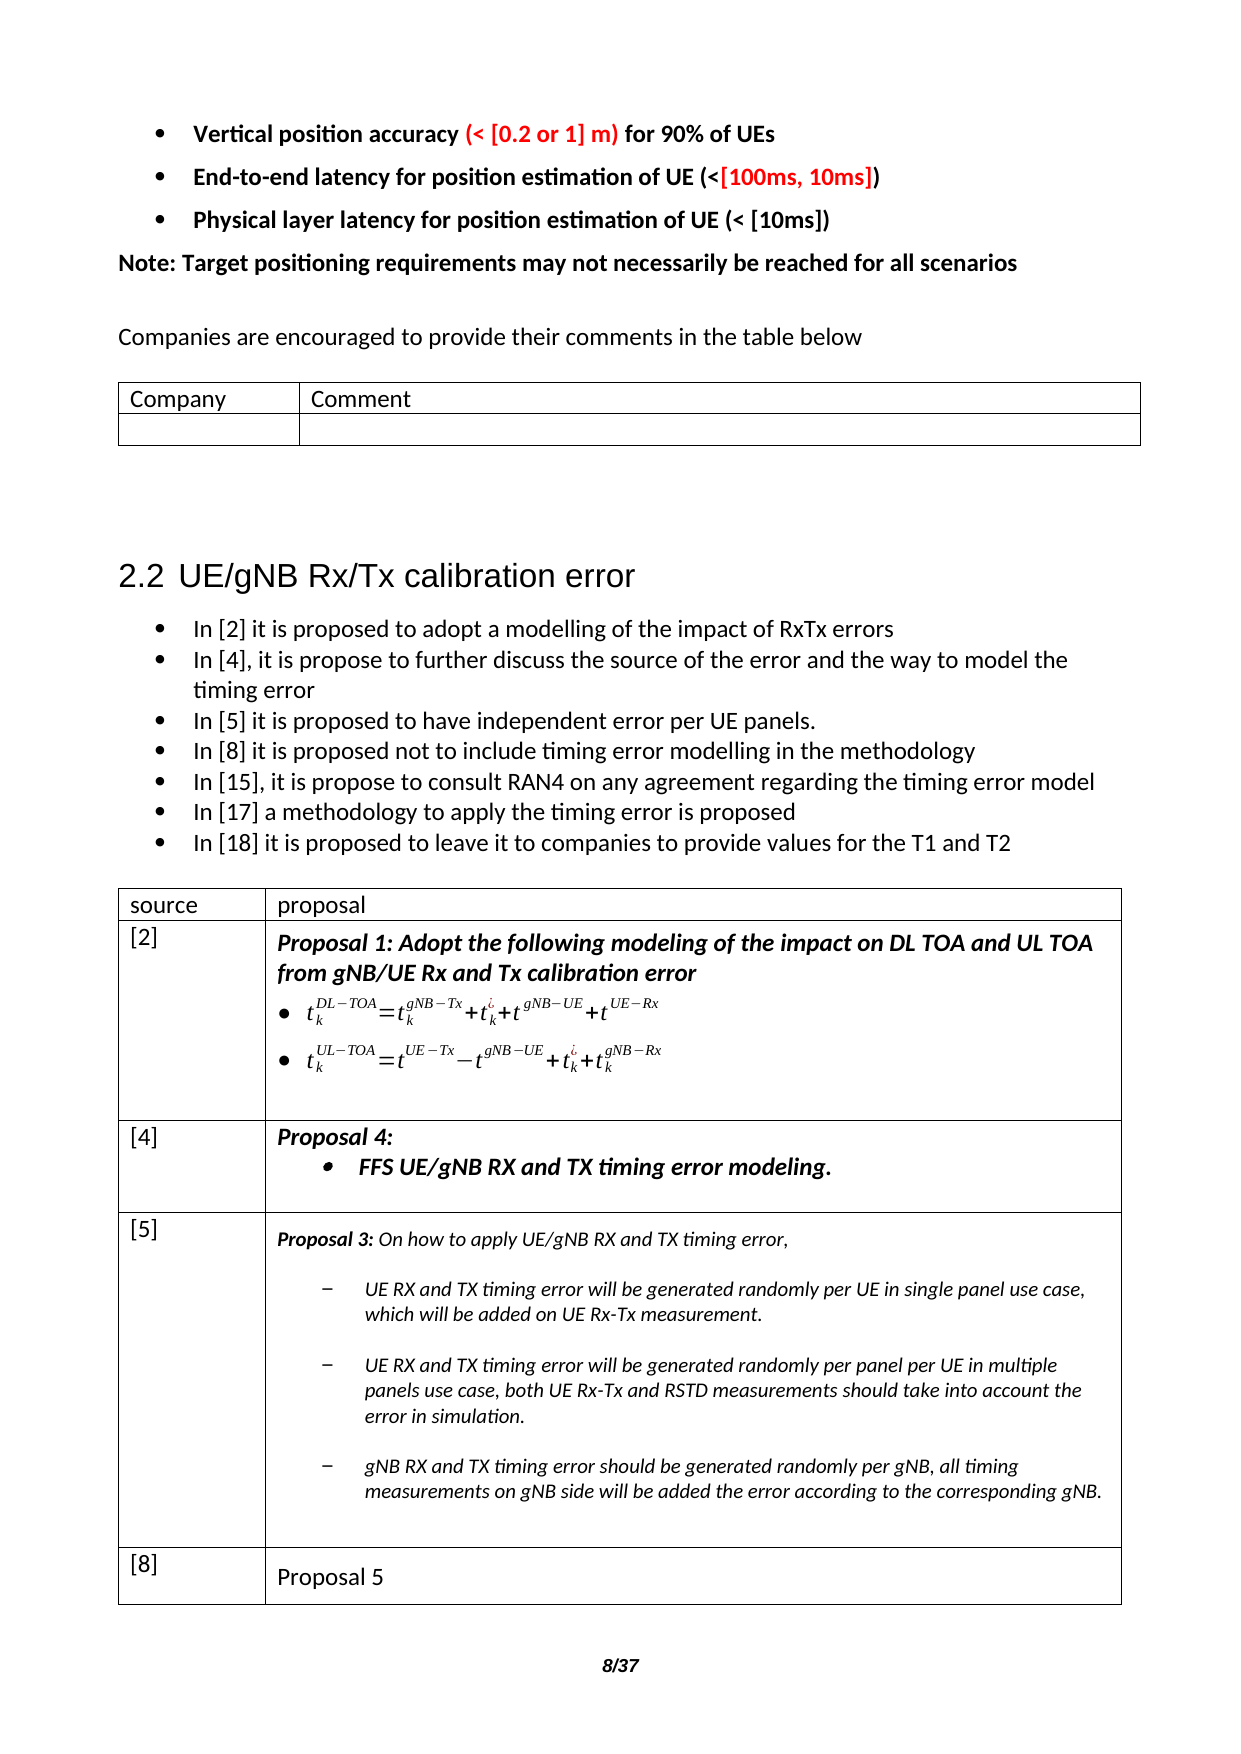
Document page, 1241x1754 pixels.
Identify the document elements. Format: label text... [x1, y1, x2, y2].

table_cell Proposal 3: On how to apply UE/gNB RX and TX timing error, UE RX and TX timing error will be generated randomly per UE in single panel use case, which will be added on UE Rx-Tx measurement. UE RX and TX timing error will be generated randomly per panel per UE in multiple panels use case, both UE Rx-Tx and RSTD measurements should take into account the error in simulation. gNB RX and TX timing error should be generated randomly per gNB, all timing measurements on gNB side will be added the error according to the corresponding gNB. [266, 1213, 1121, 1547]
table_cell [8] [119, 1548, 265, 1604]
table_header Company [119, 383, 299, 413]
table_cell [119, 414, 299, 445]
list End-to-end latency for position estimation of UE (<[100ms, 10ms]) [156, 161, 1122, 192]
table_header proposal [266, 889, 1121, 920]
table_cell [5] [119, 1213, 265, 1547]
table_cell Proposal 1: Adopt the following modeling of the impact on DL TOA and UL TOA from gNB/UE Rx and Tx calibration error [266, 921, 1121, 1119]
list In [8] it is proposed not to include timing error modelling in the methodology [156, 736, 1122, 766]
table_cell [4] [119, 1121, 265, 1212]
list In [5] it is proposed to have independent error per UE panels. [156, 705, 1122, 736]
list Vertical position accuracy (< [0.2 or 1] m) for 90% of UEs [156, 118, 1122, 149]
list Physical layer latency for position estimation of UE (< [10ms]) [156, 204, 1122, 235]
list Note: Target positioning requirements may not necessarily be reached for all scenarios [118, 247, 1122, 278]
table_header source [119, 889, 265, 920]
list In [15], it is propose to consult RAN4 on any agreement regarding the timing error model [156, 766, 1122, 797]
table_cell [300, 414, 1140, 445]
list In [4], it is propose to further discuss the source of the error and the way to model the timing error [156, 644, 1122, 705]
subtitle UE/gNB Rx/Tx calibration error [118, 556, 1122, 595]
text Companies are encouraged to provide their comments in the table below [118, 321, 1122, 351]
list In [18] it is proposed to leave it to companies to provide values for the T1 and T2 [156, 827, 1122, 858]
list In [2] it is proposed to adopt a modelling of the impact of RxTx errors [156, 613, 1122, 644]
list In [17] a methodology to apply the timing error is proposed [156, 797, 1122, 827]
table_cell [2] [119, 921, 265, 1119]
table_header Comment [300, 383, 1140, 413]
table_cell Proposal 4: FFS UE/gNB RX and TX timing error modeling. [266, 1121, 1121, 1212]
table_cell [266, 1548, 1121, 1604]
